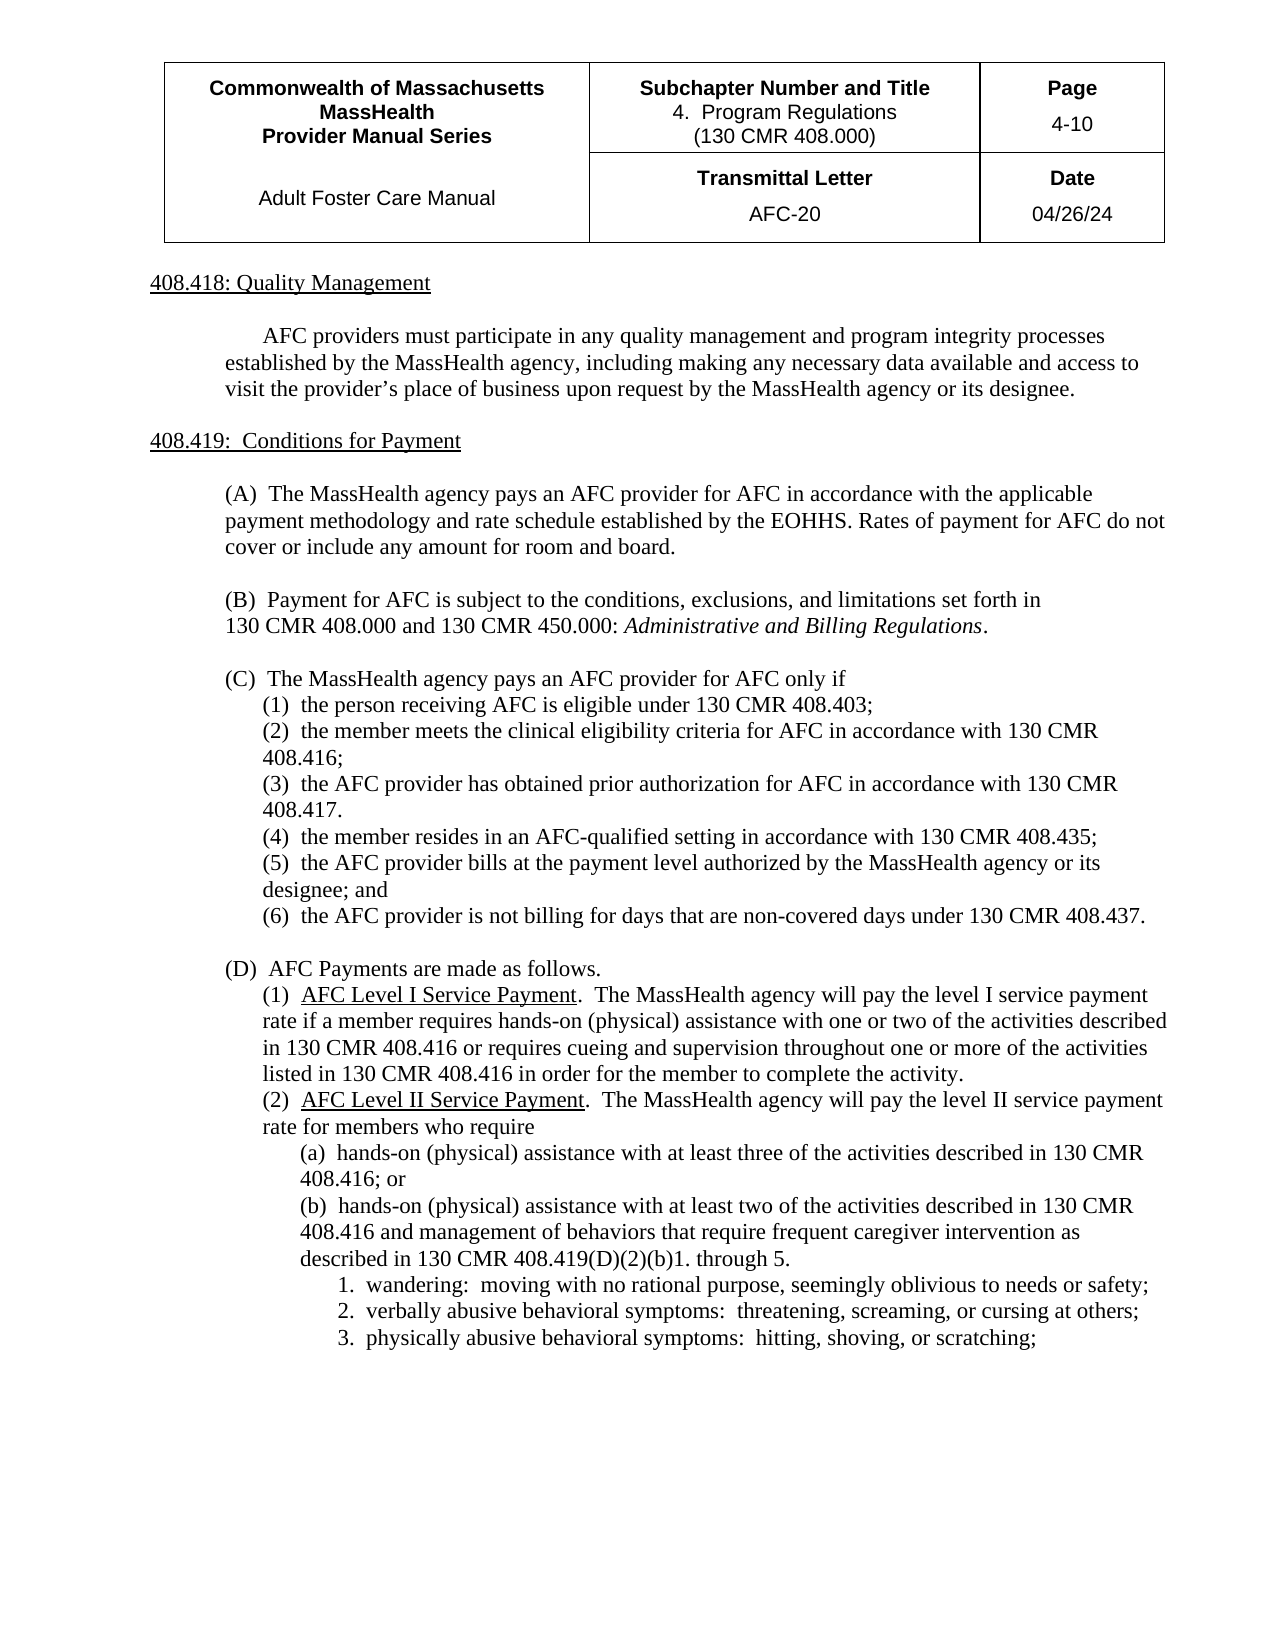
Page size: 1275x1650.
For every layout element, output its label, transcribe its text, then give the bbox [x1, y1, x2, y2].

text (C) The MassHealth agency pays an AFC provider for AFC only if [225, 665, 1170, 691]
table_header Page 4-10 [981, 63, 1164, 152]
text AFC providers must participate in any quality management and program integrity processes established by the MassHealth agency, including making any necessary data available and access to visit the provider’s place of business upon request by the MassHealth agency or its designee. [225, 322, 1170, 401]
text (a) hands-on (physical) assistance with at least three of the activities described in 130 CMR 408.416; or [300, 1139, 1170, 1192]
text 2. verbally abusive behavioral symptoms: threatening, screaming, or cursing at others; [337, 1297, 1170, 1324]
text (b) hands-on (physical) assistance with at least two of the activities described in 130 CMR 408.416 and management of behaviors that require frequent caregiver intervention as described in 130 CMR 408.419(D)(2)(b)1. through 5. [300, 1192, 1170, 1271]
text (5) the AFC provider bills at the payment level authorized by the MassHealth agency or its designee; and [262, 849, 1170, 902]
table_cell Date 04/26/24 [981, 153, 1164, 242]
text (6) the AFC provider is not billing for days that are non-covered days under 130 CMR 408.437. [262, 902, 1170, 928]
text 408.419: Conditions for Payment [150, 428, 1170, 454]
table_header Subchapter Number and Title 4. Program Regulations (130 CMR 408.000) [590, 63, 979, 152]
text (2) AFC Level II Service Payment. The MassHealth agency will pay the level II service payment rate for members who require [262, 1086, 1170, 1139]
table_header Commonwealth of Massachusetts MassHealth Provider Manual Series [165, 63, 589, 152]
text (2) the member meets the clinical eligibility criteria for AFC in accordance with 130 CMR 408.416; [262, 717, 1170, 770]
text 1. wandering: moving with no rational purpose, seemingly oblivious to needs or safety; [337, 1271, 1170, 1297]
text (3) the AFC provider has obtained prior authorization for AFC in accordance with 130 CMR 408.417. [262, 770, 1170, 823]
text (B) Payment for AFC is subject to the conditions, exclusions, and limitations set forth in 130 CMR 408.000 and 130 CMR 450.000: Administrative and Billing Regulations. [225, 586, 1170, 638]
text (4) the member resides in an AFC-qualified setting in accordance with 130 CMR 408.435; [262, 823, 1170, 849]
table_cell Adult Foster Care Manual [165, 152, 589, 242]
text 408.418: Quality Management [150, 269, 1170, 296]
table_cell Transmittal Letter AFC-20 [590, 153, 979, 242]
text 3. physically abusive behavioral symptoms: hitting, shoving, or scratching; [337, 1324, 1170, 1350]
text (1) AFC Level I Service Payment. The MassHealth agency will pay the level I service payment rate if a member requires hands-on (physical) assistance with one or two of the activities described in 130 CMR 408.416 or requires cueing and supervision throughout one or more of the activities listed in 130 CMR 408.416 in order for the member to complete the activity. [262, 981, 1170, 1086]
text (1) the person receiving AFC is eligible under 130 CMR 408.403; [262, 691, 1170, 717]
text (A) The MassHealth agency pays an AFC provider for AFC in accordance with the applicable payment methodology and rate schedule established by the EOHHS. Rates of payment for AFC do not cover or include any amount for room and board. [225, 480, 1170, 559]
text (D) AFC Payments are made as follows. [225, 955, 1170, 981]
